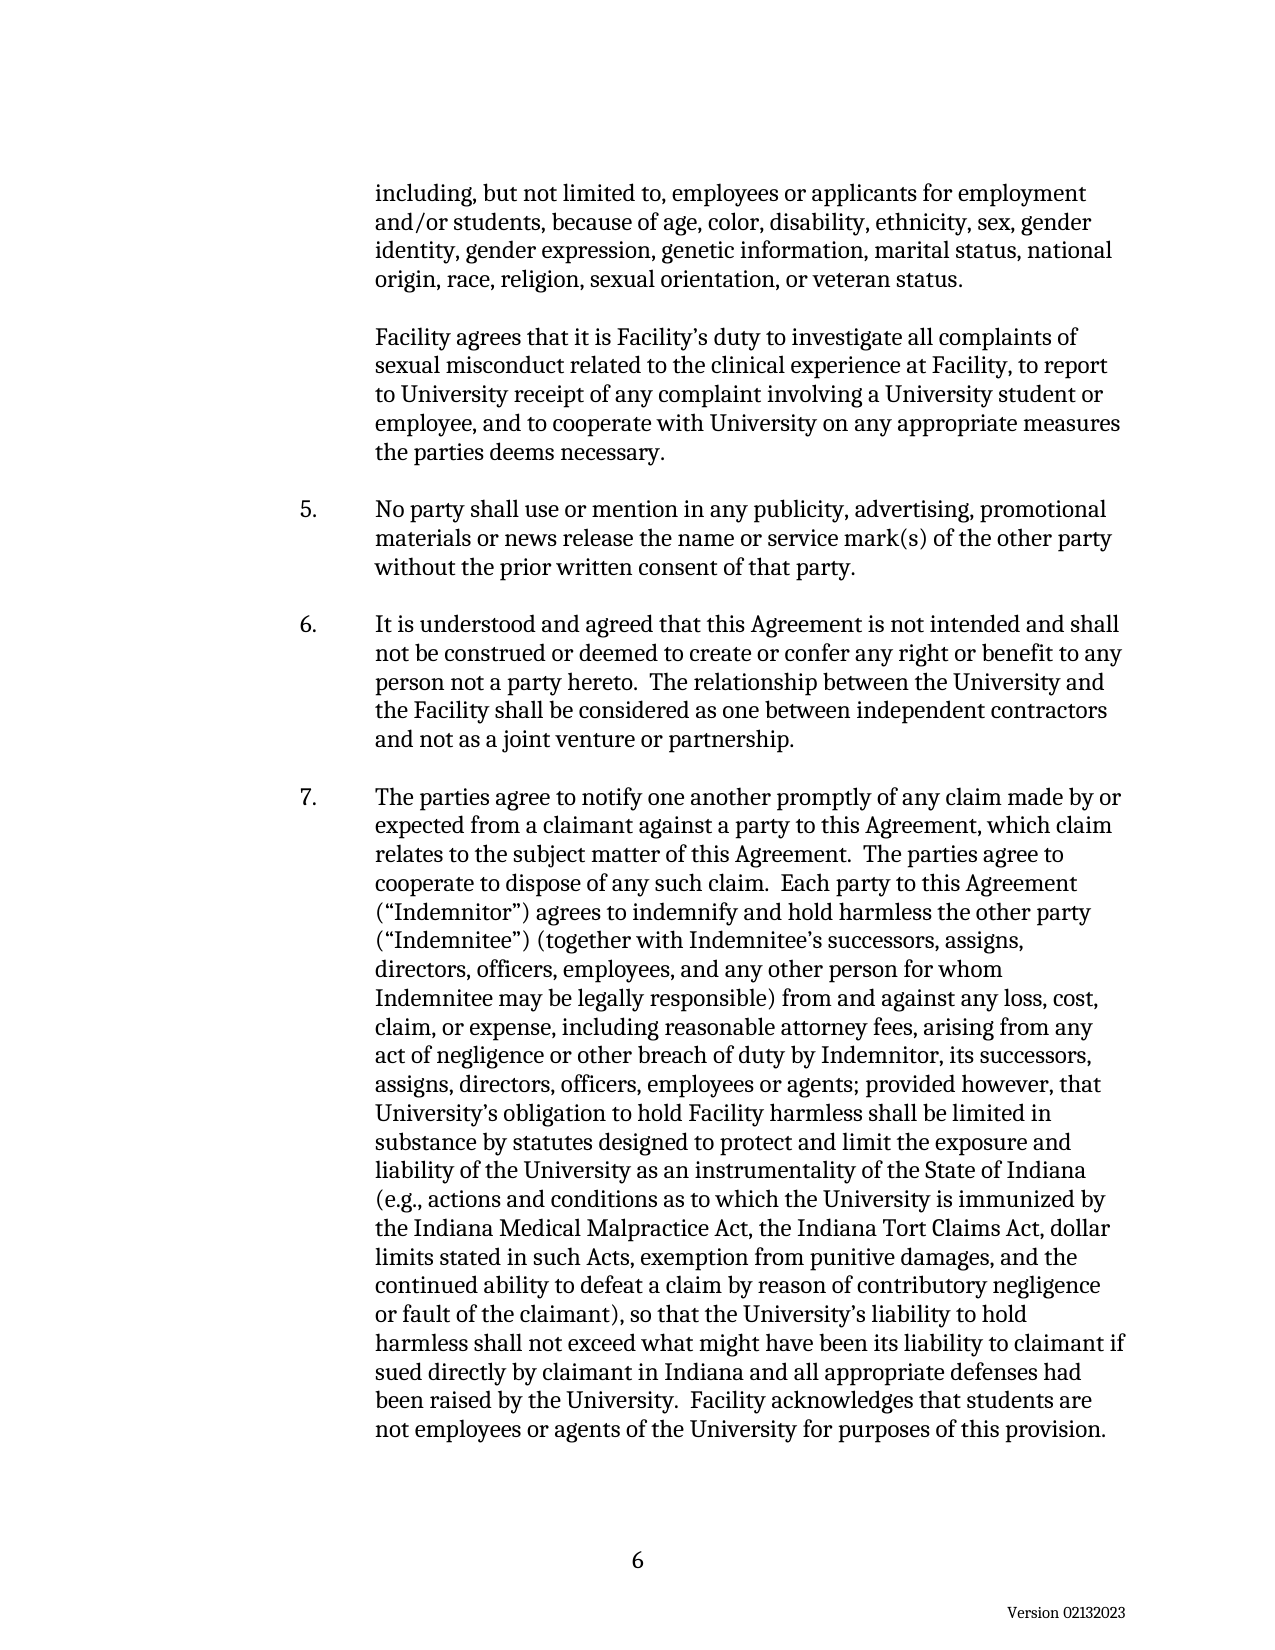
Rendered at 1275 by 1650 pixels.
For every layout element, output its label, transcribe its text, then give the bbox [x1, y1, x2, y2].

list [300, 179, 1125, 294]
list 5. No party shall use or mention in any publicity, advertising, promotional materials or news release the name or service mark(s) of the other party without the prior written consent of that party. [300, 495, 1125, 581]
list 6. It is understood and agreed that this Agreement is not intended and shall not be construed or deemed to create or confer any right or benefit to any person not a party hereto. The relationship between the University and the Facility shall be considered as one between independent contractors and not as a joint venture or partnership. [300, 610, 1125, 754]
list 7. The parties agree to notify one another promptly of any claim made by or expected from a claimant against a party to this Agreement, which claim relates to the subject matter of this Agreement. The parties agree to cooperate to dispose of any such claim. Each party to this Agreement (“Indemnitor”) agrees to indemnify and hold harmless the other party (“Indemnitee”) (together with Indemnitee’s successors, assigns, directors, officers, employees, and any other person for whom Indemnitee may be legally responsible) from and against any loss, cost, claim, or expense, including reasonable attorney fees, arising from any act of negligence or other breach of duty by Indemnitor, its successors, assigns, directors, officers, employees or agents; provided however, that University’s obligation to hold Facility harmless shall be limited in substance by statutes designed to protect and limit the exposure and liability of the University as an instrumentality of the State of Indiana (e.g., actions and conditions as to which the University is immunized by the Indiana Medical Malpractice Act, the Indiana Tort Claims Act, dollar limits stated in such Acts, exemption from punitive damages, and the continued ability to defeat a claim by reason of contributory negligence or fault of the claimant), so that the University’s liability to hold harmless shall not exceed what might have been its liability to claimant if sued directly by claimant in Indiana and all appropriate defenses had been raised by the University. Facility acknowledges that students are not employees or agents of the University for purposes of this provision. [300, 782, 1125, 1444]
list Facility agrees that it is Facility’s duty to investigate all complaints of sexual misconduct related to the clinical experience at Facility, to report to University receipt of any complaint involving a University student or employee, and to cooperate with University on any appropriate measures the parties deems necessary. [300, 322, 1125, 466]
